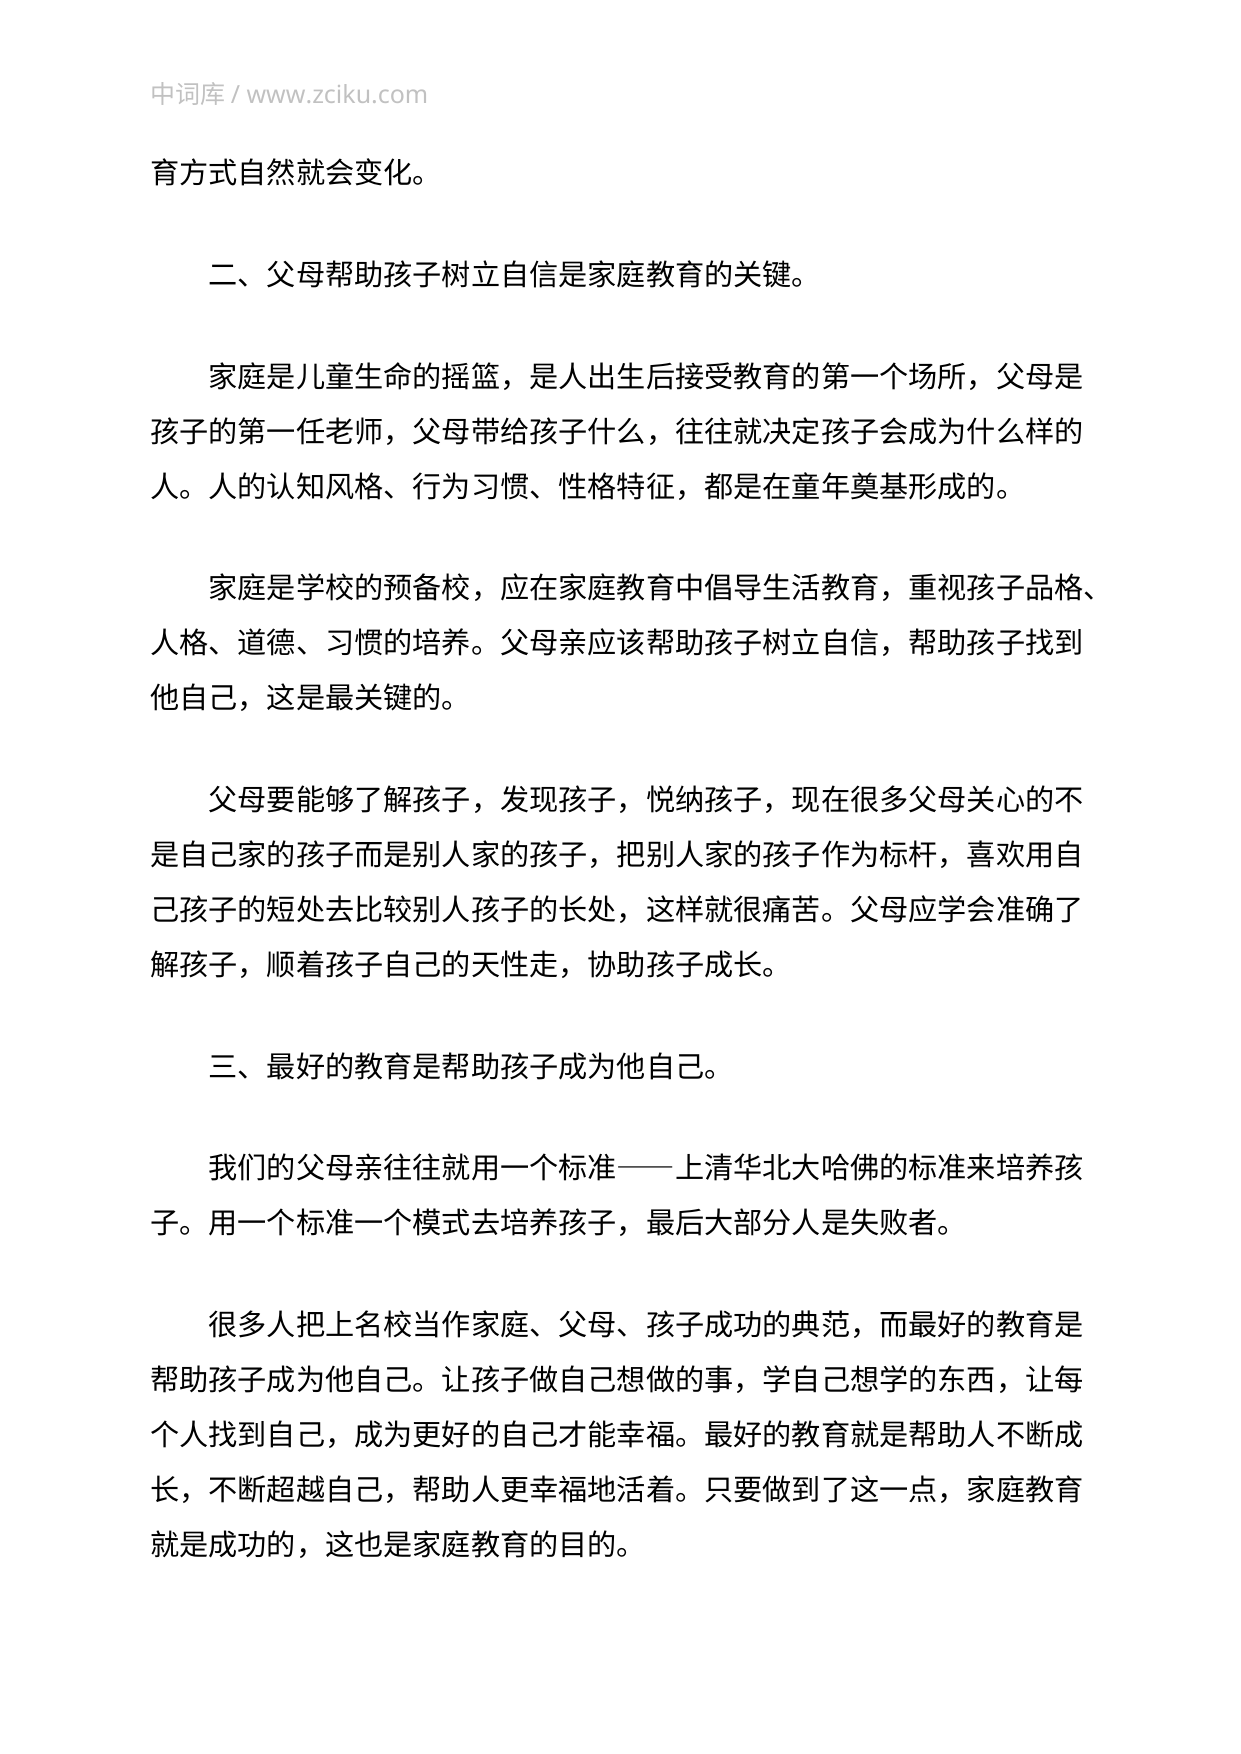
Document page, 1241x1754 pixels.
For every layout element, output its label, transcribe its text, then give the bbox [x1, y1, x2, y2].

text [150, 150, 1090, 192]
text 三、最好的教育是帮助孩子成为他自己。 [150, 1043, 1090, 1085]
text 家庭是儿童生命的摇篮，是人出生后接受教育的第一个场所，父母是孩子的第一任老师，父母带给孩子什么，往往就决定孩子会成为什么样的人。人的认知风格、行为习惯、性格特征，都是在童年奠基形成的。 [150, 353, 1090, 506]
text 家庭是学校的预备校，应在家庭教育中倡导生活教育，重视孩子品格、人格、道德、习惯的培养。父母亲应该帮助孩子树立自信，帮助孩子找到他自己，这是最关键的。 [150, 565, 1090, 717]
text 父母要能够了解孩子，发现孩子，悦纳孩子，现在很多父母关心的不是自己家的孩子而是别人家的孩子，把别人家的孩子作为标杆，喜欢用自己孩子的短处去比较别人孩子的长处，这样就很痛苦。父母应学会准确了解孩子，顺着孩子自己的天性走，协助孩子成长。 [150, 777, 1090, 984]
text 二、父母帮助孩子树立自信是家庭教育的关键。 [150, 252, 1090, 294]
text 我们的父母亲往往就用一个标准——上清华北大哈佛的标准来培养孩子。用一个标准一个模式去培养孩子，最后大部分人是失败者。 [150, 1145, 1090, 1242]
text 很多人把上名校当作家庭、父母、孩子成功的典范，而最好的教育是帮助孩子成为他自己。让孩子做自己想做的事，学自己想学的东西，让每个人找到自己，成为更好的自己才能幸福。最好的教育就是帮助人不断成长，不断超越自己，帮助人更幸福地活着。只要做到了这一点，家庭教育就是成功的，这也是家庭教育的目的。 [150, 1302, 1090, 1563]
